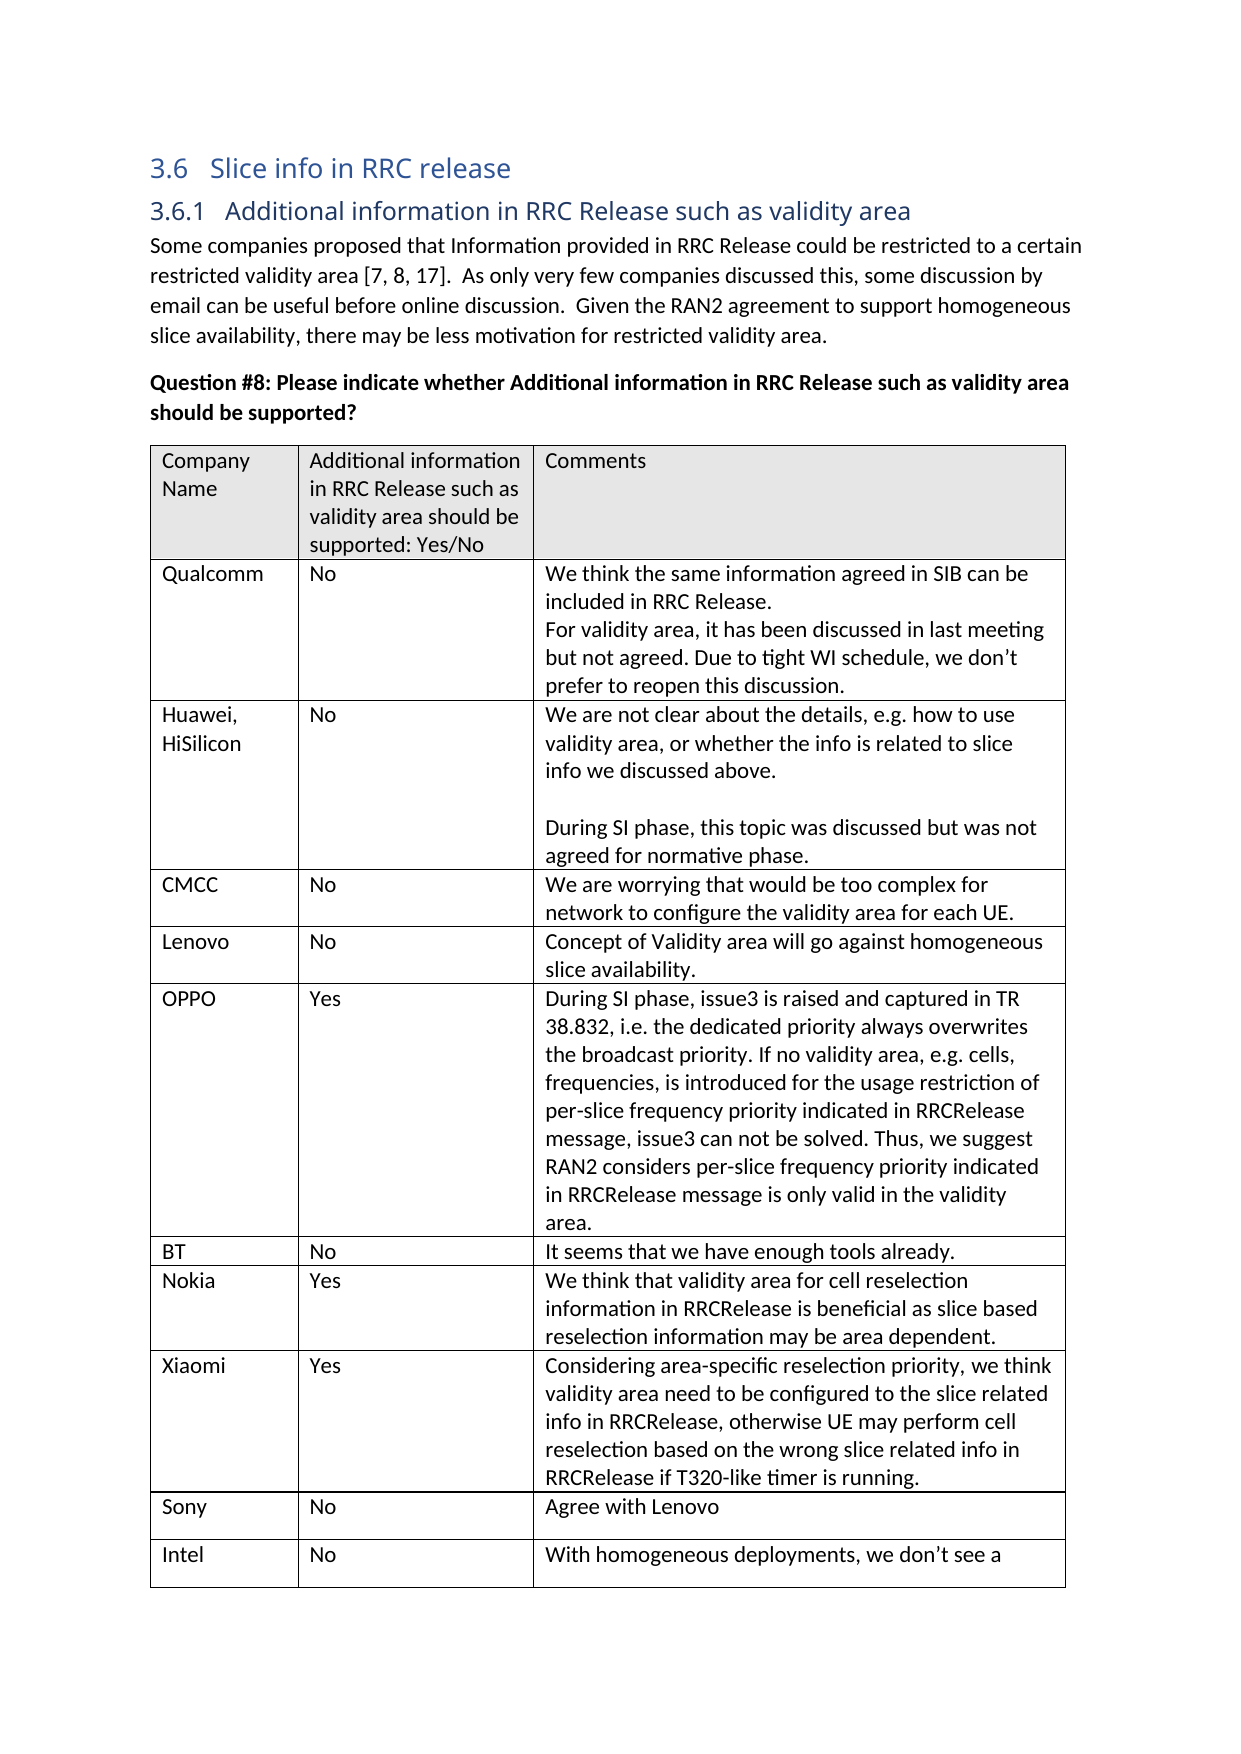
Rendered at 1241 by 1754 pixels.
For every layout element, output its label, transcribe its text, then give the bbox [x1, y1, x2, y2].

table_cell No [299, 701, 533, 869]
table_header Company Name [151, 446, 298, 558]
table_cell Concept of Validity area will go against homogeneous slice availability. [534, 927, 1065, 983]
table_cell We are worrying that would be too complex for network to configure the validity area for each UE. [534, 870, 1065, 926]
table_cell Huawei, HiSilicon [151, 701, 298, 869]
table_cell We think the same information agreed in SIB can be included in RRC Release. For validity area, it has been discussed in last meeting but not agreed. Due to tight WI schedule, we don’t prefer to reopen this discussion. [534, 560, 1065, 699]
table_cell Xiaomi [151, 1351, 298, 1491]
text Question #8: Please indicate whether Additional information in RRC Release such as validity area should be supported? [150, 368, 1090, 426]
table_cell No [299, 560, 533, 699]
subtitle Slice info in RRC release [150, 150, 1090, 187]
table_cell It seems that we have enough tools already. [534, 1237, 1065, 1265]
table_header Comments [534, 446, 1065, 558]
table_cell No [299, 1237, 533, 1265]
table_header Additional information in RRC Release such as validity area should be supported: Yes/No [299, 446, 533, 558]
text Some companies proposed that Information provided in RRC Release could be restricted to a certain restricted validity area [7, 8, 17]. As only very few companies discussed this, some discussion by email can be useful before online discussion. Given the RAN2 agreement to support homogeneous slice availability, there may be less motivation for restricted validity area. [150, 231, 1090, 349]
subtitle Additional information in RRC Release such as validity area [150, 194, 1090, 228]
table_cell Intel [151, 1540, 298, 1587]
table_cell No [299, 1540, 533, 1587]
table_cell Sony [151, 1493, 298, 1539]
table_cell OPPO [151, 984, 298, 1236]
table_cell Nokia [151, 1266, 298, 1350]
table_cell No [299, 927, 533, 983]
table_cell We think that validity area for cell reselection information in RRCRelease is beneficial as slice based reselection information may be area dependent. [534, 1266, 1065, 1350]
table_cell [534, 1540, 1065, 1587]
table_cell No [299, 1493, 533, 1539]
table_cell Considering area-specific reselection priority, we think validity area need to be configured to the slice related info in RRCRelease, otherwise UE may perform cell reselection based on the wrong slice related info in RRCRelease if T320-like timer is running. [534, 1351, 1065, 1491]
table_cell BT [151, 1237, 298, 1265]
table_cell We are not clear about the details, e.g. how to use validity area, or whether the info is related to slice info we discussed above. During SI phase, this topic was discussed but was not agreed for normative phase. [534, 701, 1065, 869]
table_cell Agree with Lenovo [534, 1493, 1065, 1539]
table_cell CMCC [151, 870, 298, 926]
table_cell Yes [299, 984, 533, 1236]
table_cell Qualcomm [151, 560, 298, 699]
table_cell Yes [299, 1351, 533, 1491]
table_cell Yes [299, 1266, 533, 1350]
table_cell During SI phase, issue3 is raised and captured in TR 38.832, i.e. the dedicated priority always overwrites the broadcast priority. If no validity area, e.g. cells, frequencies, is introduced for the usage restriction of per-slice frequency priority indicated in RRCRelease message, issue3 can not be solved. Thus, we suggest RAN2 considers per-slice frequency priority indicated in RRCRelease message is only valid in the validity area. [534, 984, 1065, 1236]
table_cell Lenovo [151, 927, 298, 983]
table_cell No [299, 870, 533, 926]
